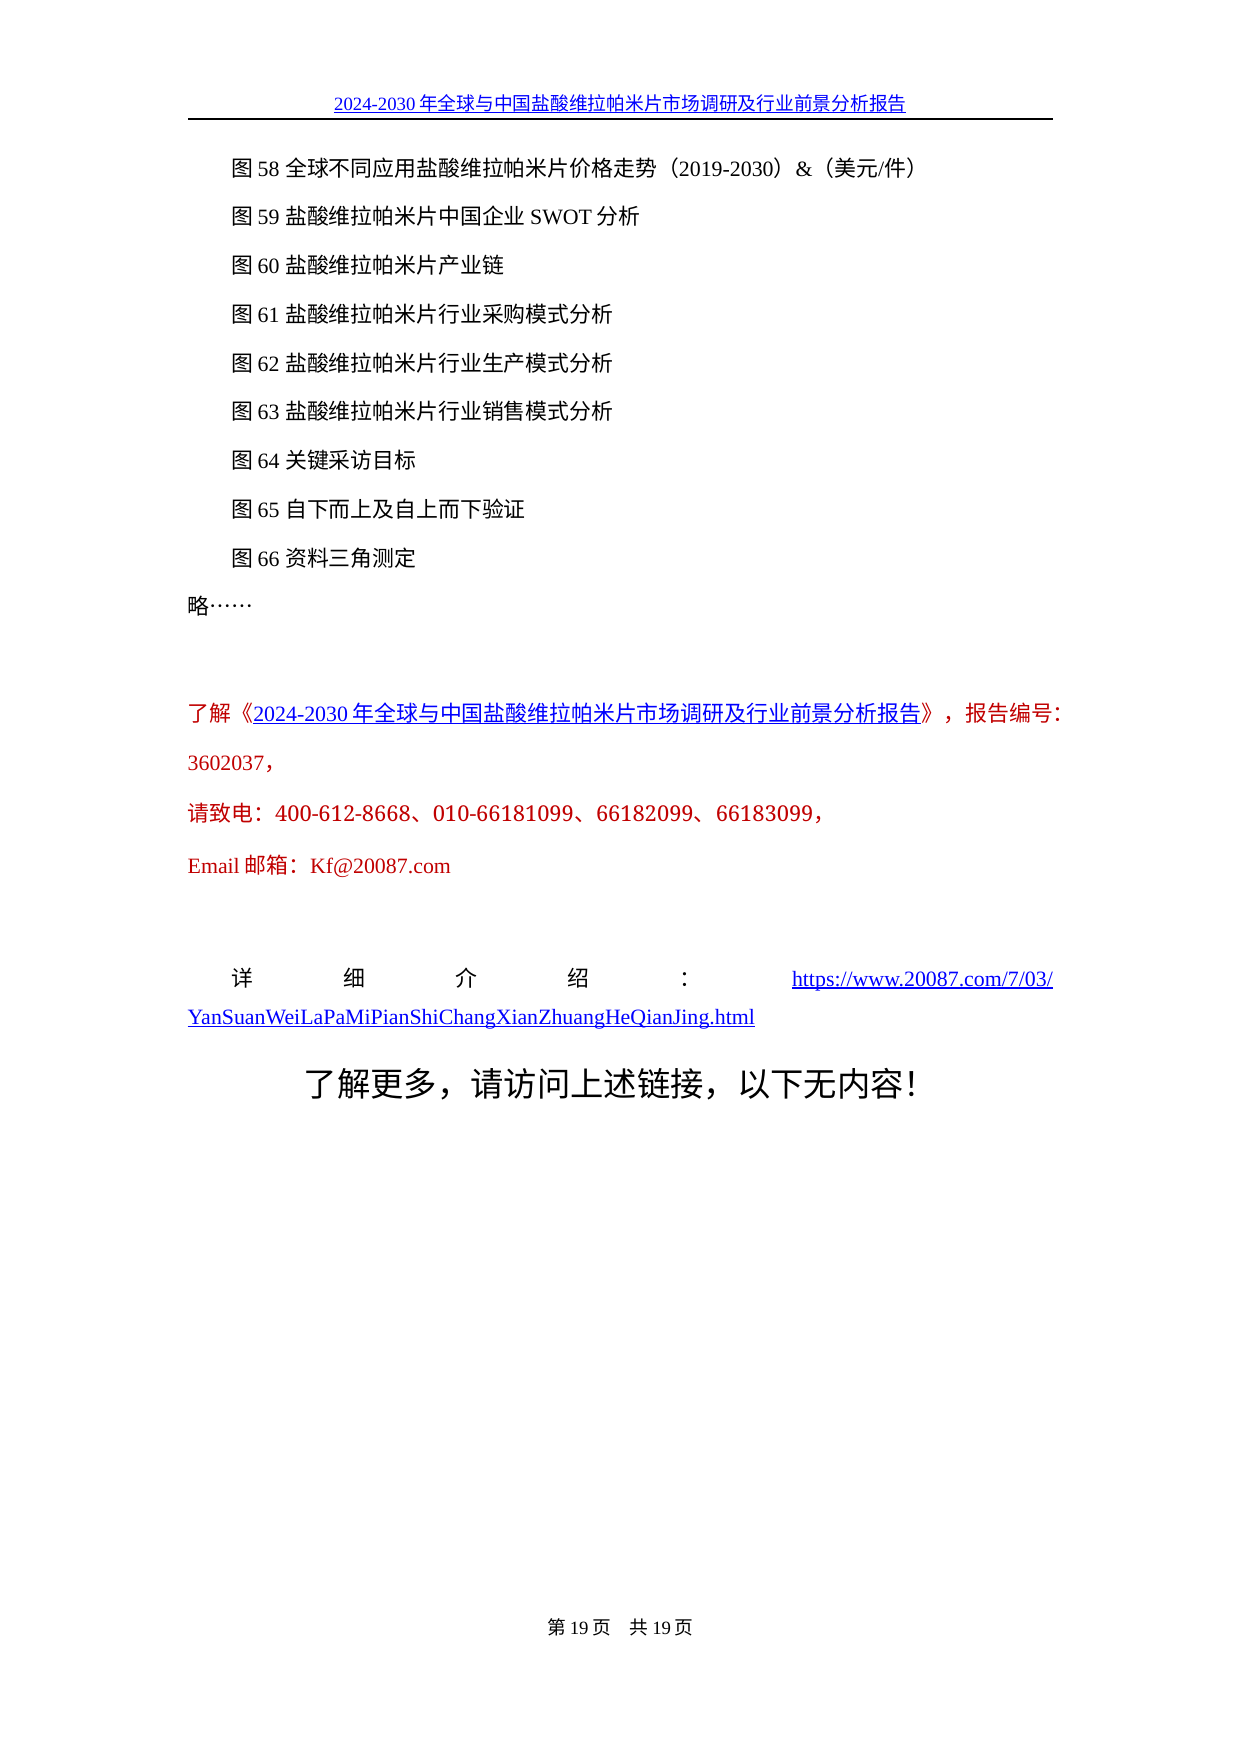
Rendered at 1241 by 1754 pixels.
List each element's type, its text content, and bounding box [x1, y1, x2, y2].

text 请致电：400-612-8668、010-66181099、66182099、66183099， [187, 796, 1053, 828]
text 了解《2024-2030年全球与中国盐酸维拉帕米片市场调研及行业前景分析报告》，报告编号：3602037， [187, 695, 1053, 777]
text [187, 150, 1053, 621]
title 了解更多，请访问上述链接，以下无内容！ [187, 1049, 1053, 1114]
text 详细介绍：https://www.20087.com/7/03/YanSuanWeiLaPaMiPianShiChangXianZhuangHeQianJing.html [187, 960, 1053, 1033]
text Email邮箱：Kf@20087.com [187, 847, 1053, 880]
